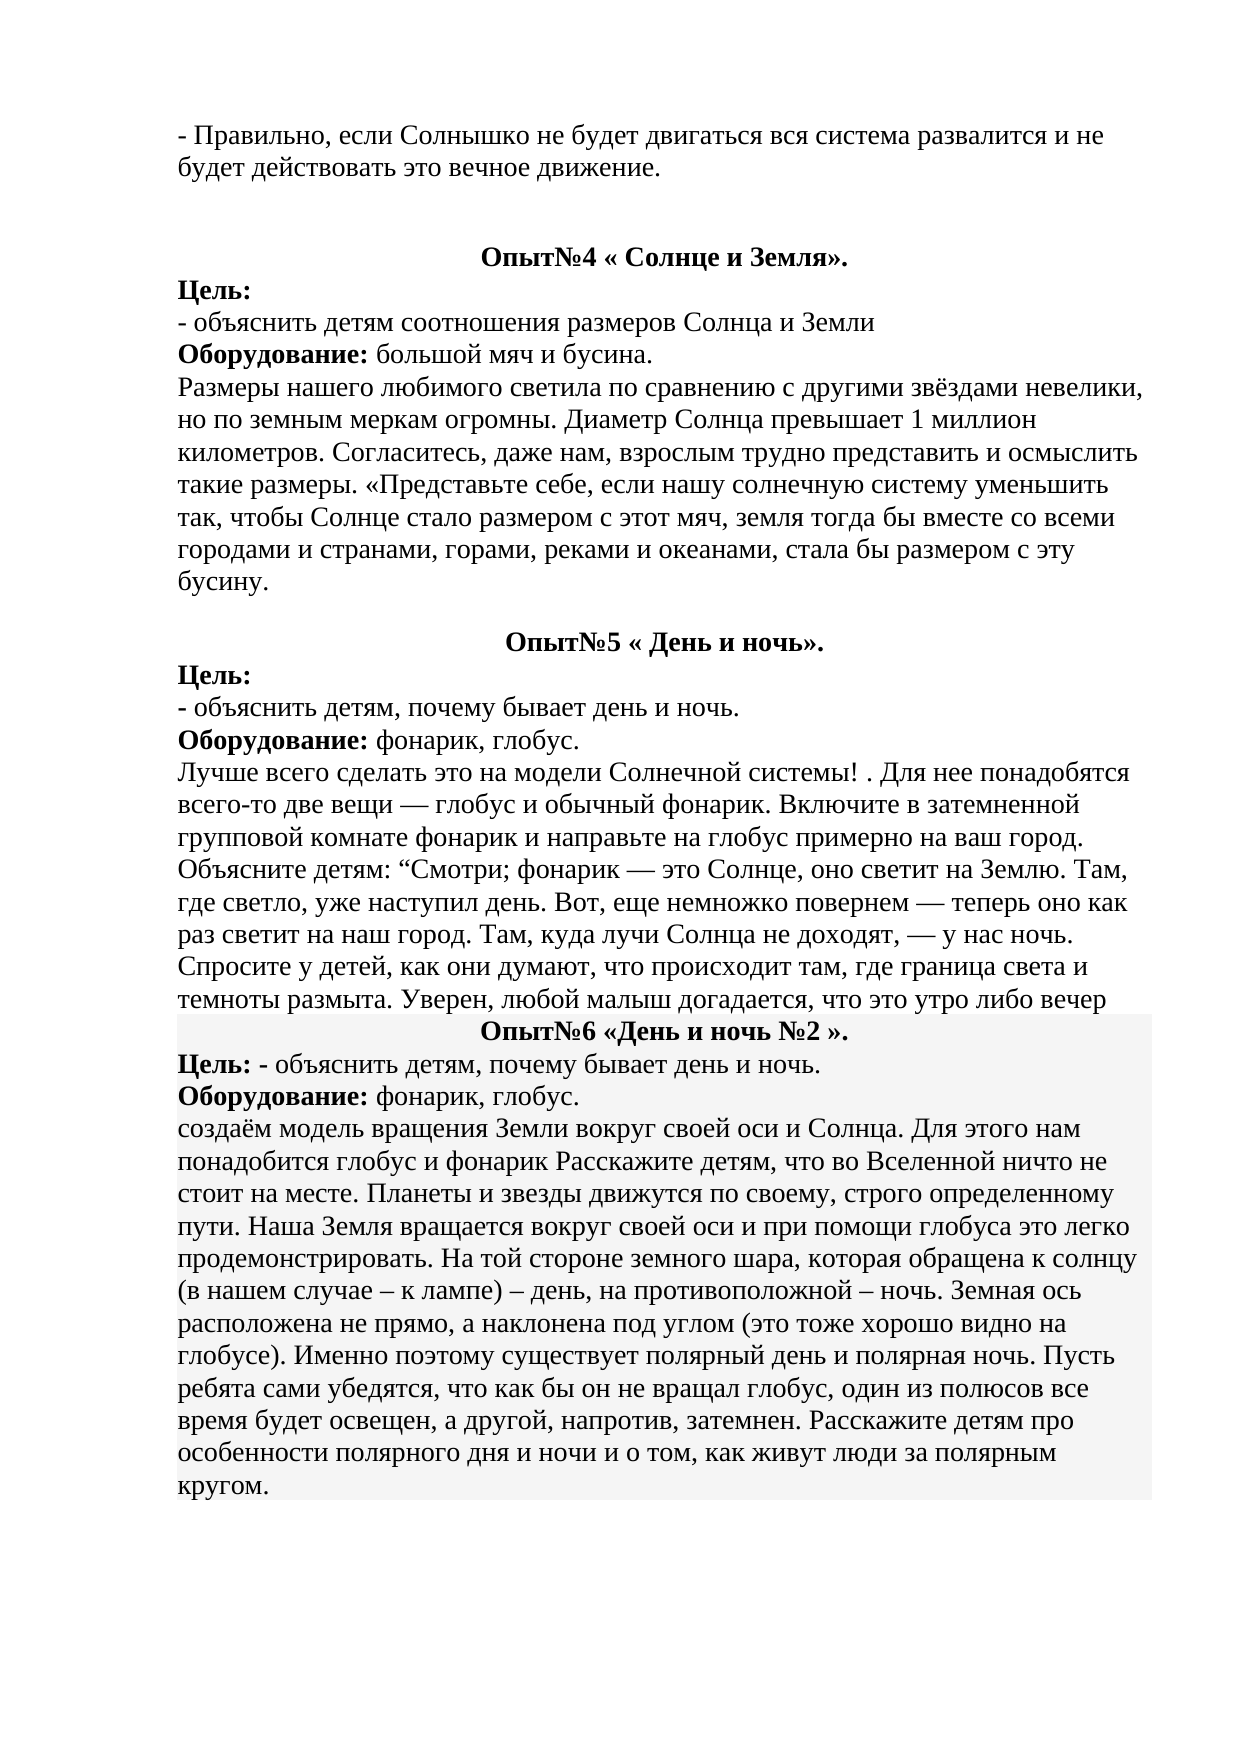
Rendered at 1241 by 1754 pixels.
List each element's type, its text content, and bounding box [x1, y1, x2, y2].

text Оборудование: большой мяч и бусина. [177, 338, 1152, 370]
text Оборудование: фонарик, глобус. [177, 723, 1152, 755]
text Опыт№5 « День и ночь». [177, 626, 1152, 658]
text Цель: - объяснить детям, почему бывает день и ночь. [177, 1047, 1152, 1079]
text Цель: [177, 273, 1152, 305]
text Оборудование: фонарик, глобус. [177, 1079, 1152, 1111]
text Опыт№6 «День и ночь №2 ». [177, 1014, 1152, 1047]
text Цель: [177, 658, 1152, 690]
text Опыт№4 « Солнце и Земля». [177, 240, 1152, 273]
text создаём модель вращения Земли вокруг своей оси и Солнца. Для этого нам понадобится глобус и фонарик Расскажите детям, что во Вселенной ничто не стоит на месте. Планеты и звезды движутся по своему, строго определенному пути. Наша Земля вращается вокруг своей оси и при помощи глобуса это легко продемонстрировать. На той стороне земного шара, которая обращена к солнцу (в нашем случае – к лампе) – день, на противоположной – ночь. Земная ось расположена не прямо, а наклонена под углом (это тоже хорошо видно на глобусе). Именно поэтому существует полярный день и полярная ночь. Пусть ребята сами убедятся, что как бы он не вращал глобус, один из полюсов все время будет освещен, а другой, напротив, затемнен. Расскажите детям про особенности полярного дня и ночи и о том, как живут люди за полярным кругом. [177, 1111, 1152, 1500]
text Лучше всего сделать это на модели Солнечной системы! . Для нее понадобятся всего-то две вещи — глобус и обычный фонарик. Включите в затемненной групповой комнате фонарик и направьте на глобус примерно на ваш город. Объясните детям: “Смотри; фонарик — это Солнце, оно светит на Землю. Там, где светло, уже наступил день. Вот, еще немножко повернем — теперь оно как раз светит на наш город. Там, куда лучи Солнца не доходят, — у нас ночь. Спросите у детей, как они думают, что происходит там, где граница света и темноты размыта. Уверен, любой малыш догадается, что это утро либо вечер [177, 755, 1152, 1014]
text - объяснить детям, почему бывает день и ночь. [177, 690, 1152, 723]
text - объяснить детям соотношения размеров Солнца и Земли [177, 305, 1152, 338]
text - Правильно, если Солнышко не будет двигаться вся система развалится и не будет действовать это вечное движение. [177, 118, 1152, 183]
text Размеры нашего любимого светила по сравнению с другими звёздами невелики, но по земным меркам огромны. Диаметр Солнца превышает 1 миллион километров. Согласитесь, даже нам, взрослым трудно представить и осмыслить такие размеры. «Представьте себе, если нашу солнечную систему уменьшить так, чтобы Солнце стало размером с этот мяч, земля тогда бы вместе со всеми городами и странами, горами, реками и океанами, стала бы размером с эту бусину. [177, 370, 1152, 597]
